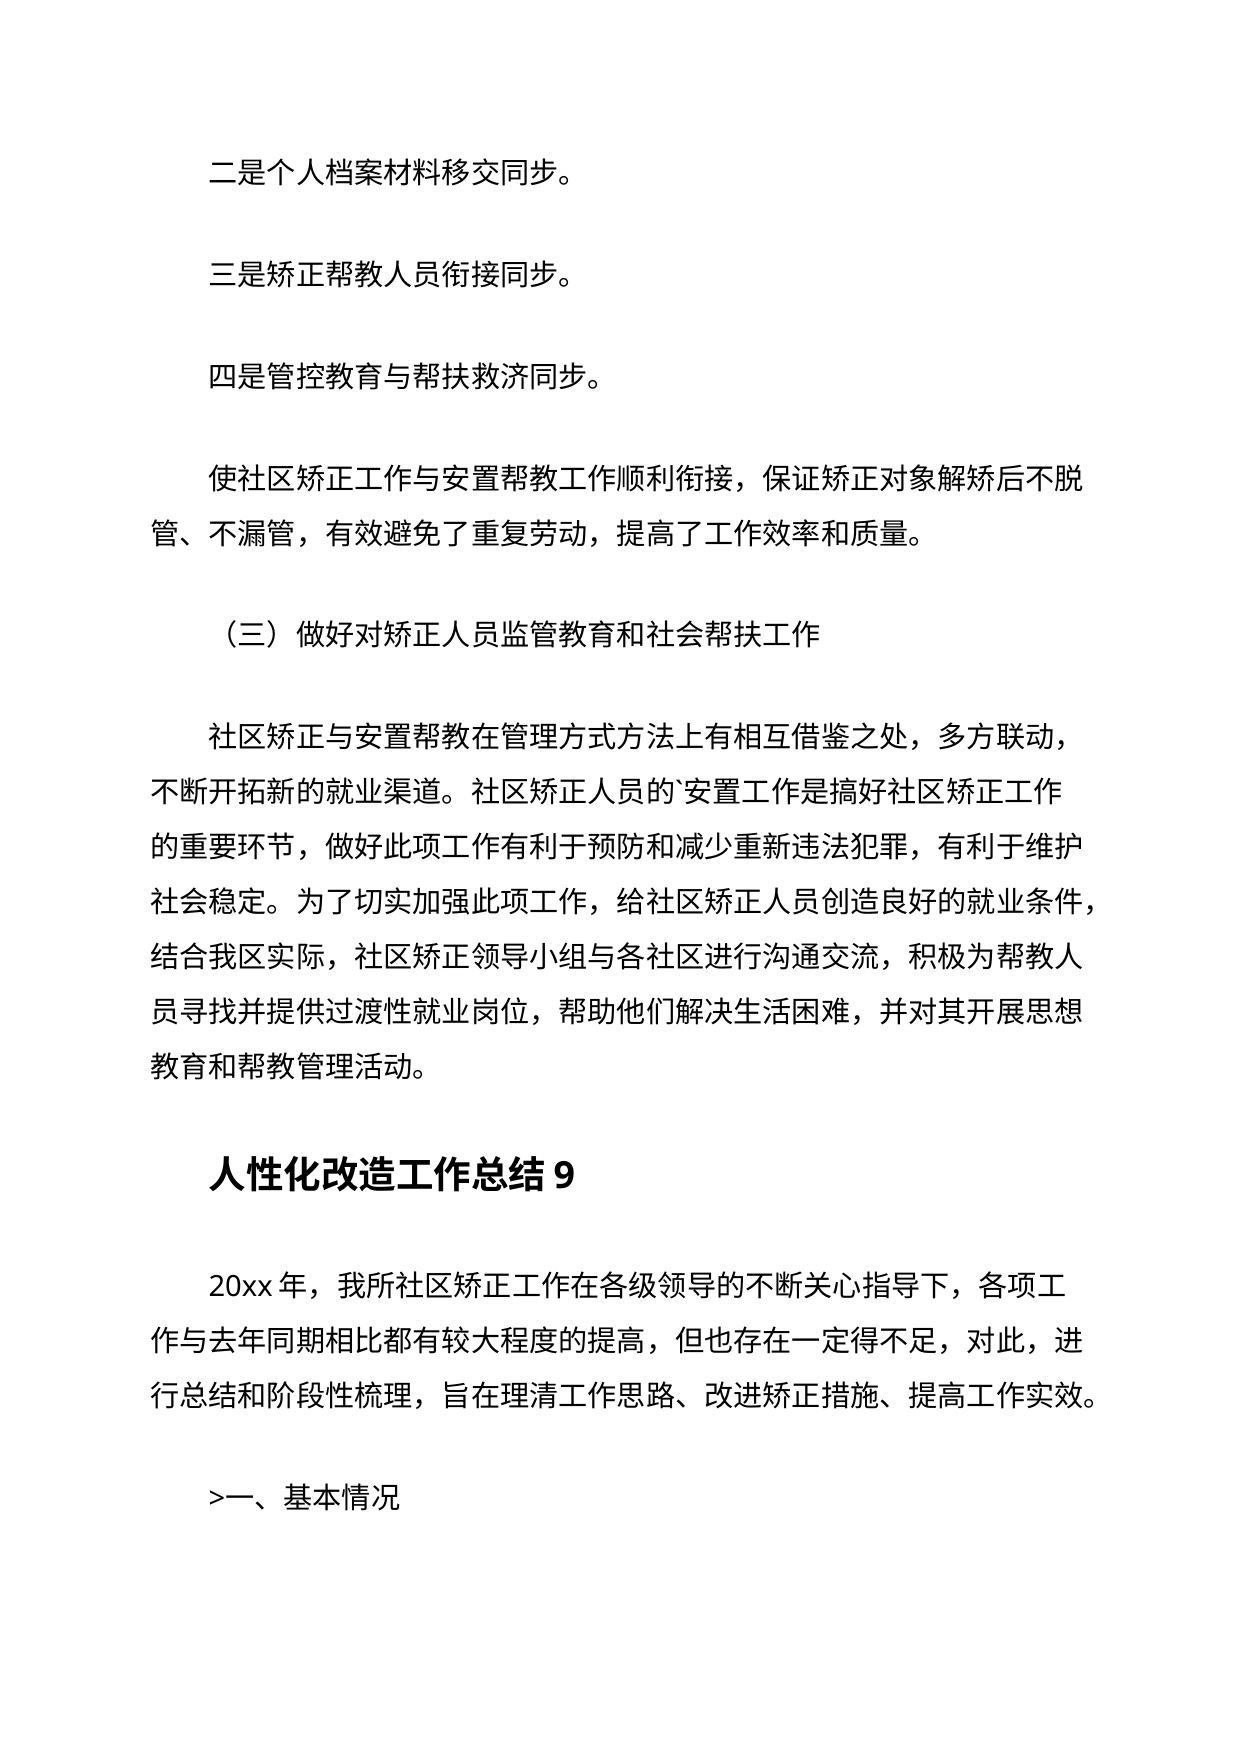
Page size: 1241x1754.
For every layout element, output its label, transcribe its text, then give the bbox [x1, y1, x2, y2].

text 二是个人档案材料移交同步。 [150, 150, 1090, 192]
text 人性化改造工作总结9 [150, 1145, 1090, 1199]
text 三是矫正帮教人员衔接同步。 [150, 252, 1090, 294]
text >一、基本情况 [150, 1474, 1090, 1517]
text 社区矫正与安置帮教在管理方式方法上有相互借鉴之处，多方联动，不断开拓新的就业渠道。社区矫正人员的`安置工作是搞好社区矫正工作的重要环节，做好此项工作有利于预防和减少重新违法犯罪，有利于维护社会稳定。为了切实加强此项工作，给社区矫正人员创造良好的就业条件，结合我区实际，社区矫正领导小组与各社区进行沟通交流，积极为帮教人员寻找并提供过渡性就业岗位，帮助他们解决生活困难，并对其开展思想教育和帮教管理活动。 [150, 714, 1090, 1086]
text （三）做好对矫正人员监管教育和社会帮扶工作 [150, 612, 1090, 654]
text 四是管控教育与帮扶救济同步。 [150, 353, 1090, 396]
text 20xx年，我所社区矫正工作在各级领导的不断关心指导下，各项工作与去年同期相比都有较大程度的提高，但也存在一定得不足，对此，进行总结和阶段性梳理，旨在理清工作思路、改进矫正措施、提高工作实效。 [150, 1263, 1090, 1415]
text 使社区矫正工作与安置帮教工作顺利衔接，保证矫正对象解矫后不脱管、不漏管，有效避免了重复劳动，提高了工作效率和质量。 [150, 455, 1090, 552]
